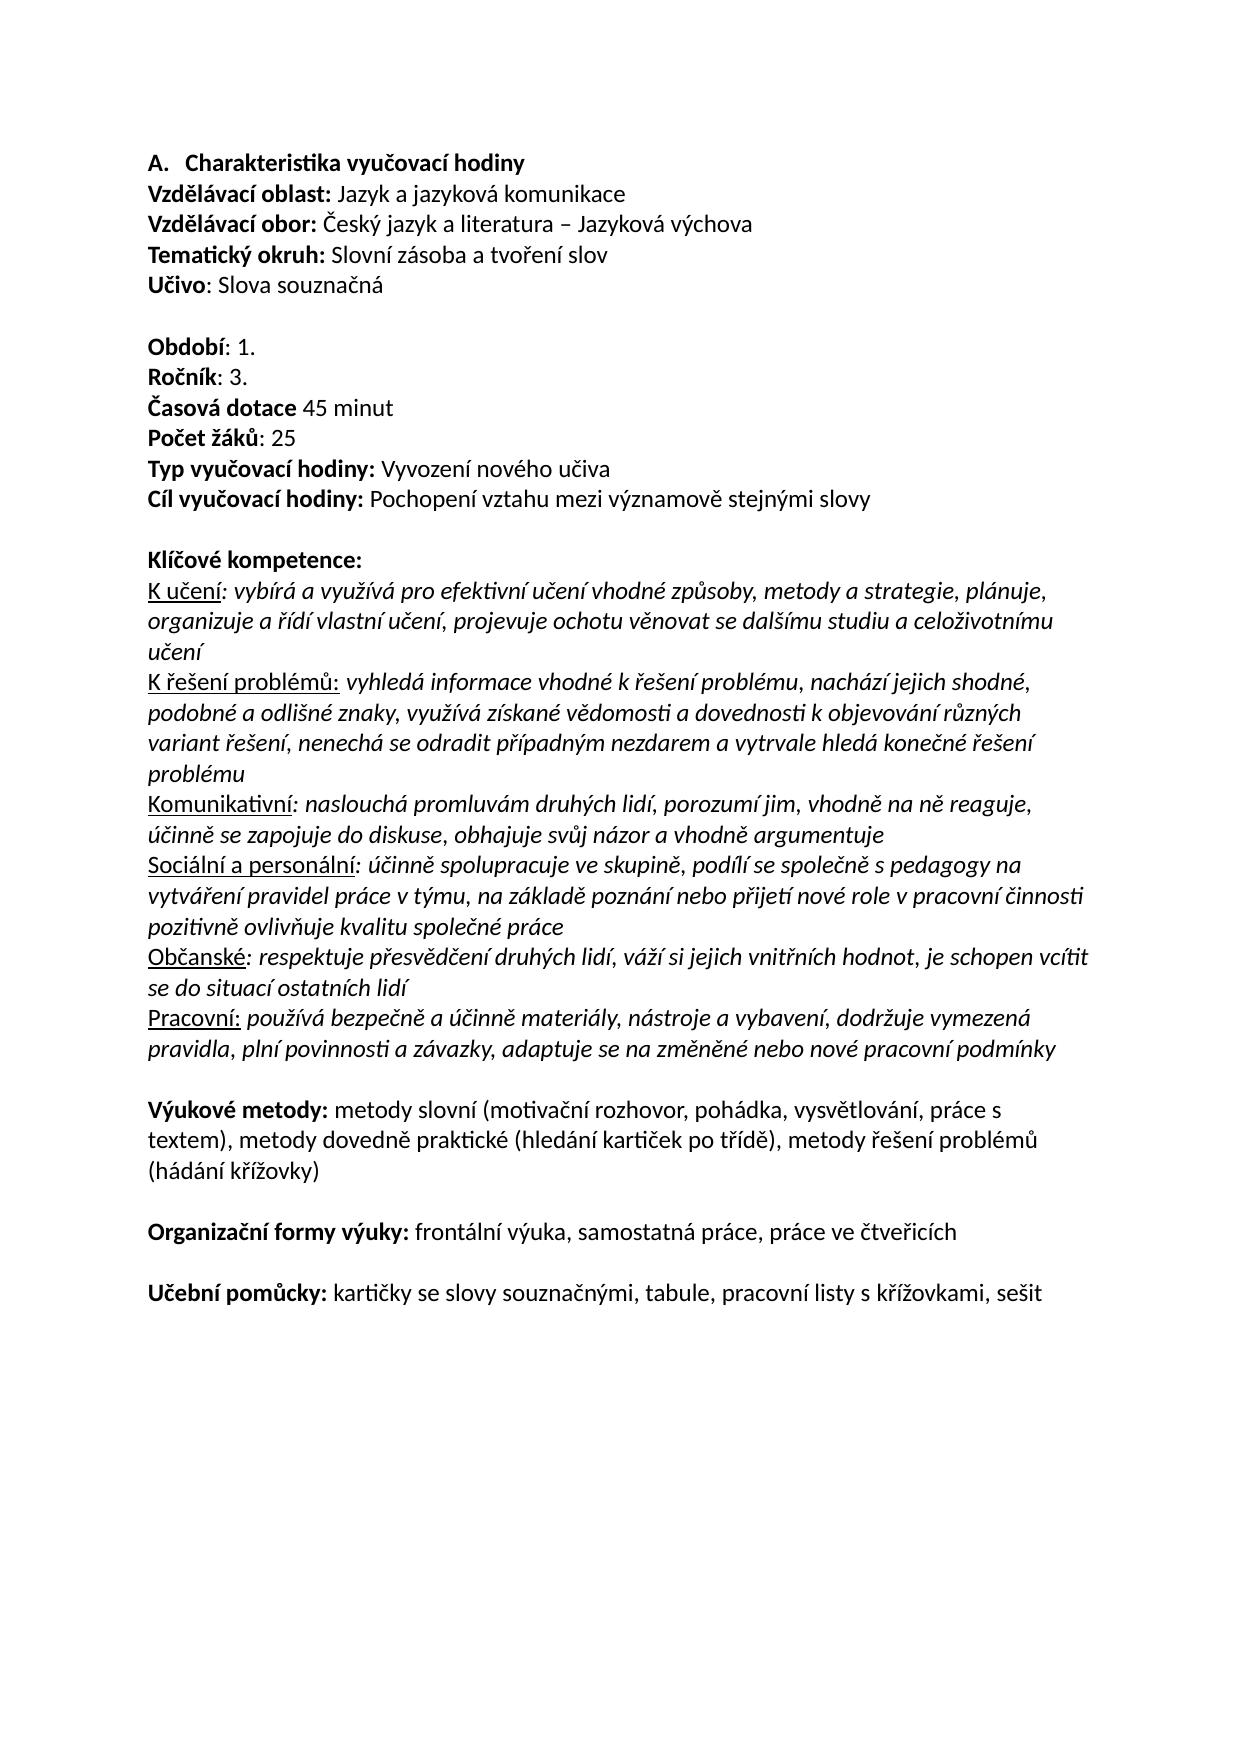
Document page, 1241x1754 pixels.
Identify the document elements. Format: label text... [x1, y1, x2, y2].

text Pracovní: používá bezpečně a účinně materiály, nástroje a vybavení, dodržuje vymezená pravidla, plní povinnosti a závazky, adaptuje se na změněné nebo nové pracovní podmínky [148, 1002, 1093, 1063]
text Učební pomůcky: kartičky se slovy souznačnými, tabule, pracovní listy s křížovkami, sešit [148, 1277, 1093, 1307]
list Charakteristika vyučovací hodiny [148, 148, 1093, 178]
text Výukové metody: metody slovní (motivační rozhovor, pohádka, vysvětlování, práce s textem), metody dovedně praktické (hledání kartiček po třídě), metody řešení problémů (hádání křížovky) [148, 1094, 1093, 1185]
text Typ vyučovací hodiny: Vyvození nového učiva [148, 453, 1093, 483]
text Tematický okruh: Slovní zásoba a tvoření slov [148, 239, 1093, 270]
text Sociální a personální: účinně spolupracuje ve skupině, podílí se společně s pedagogy na vytváření pravidel práce v týmu, na základě poznání nebo přijetí nové role v pracovní činnosti pozitivně ovlivňuje kvalitu společné práce [148, 849, 1093, 941]
text K učení: vybírá a využívá pro efektivní učení vhodné způsoby, metody a strategie, plánuje, organizuje a řídí vlastní učení, projevuje ochotu věnovat se dalšímu studiu a celoživotnímu učení [148, 575, 1093, 666]
text Časová dotace 45 minut [148, 392, 1093, 422]
text Vzdělávací obor: Český jazyk a literatura – Jazyková výchova [148, 209, 1093, 239]
text K řešení problémů: vyhledá informace vhodné k řešení problému, nachází jejich shodné, podobné a odlišné znaky, využívá získané vědomosti a dovednosti k objevování různých variant řešení, nenechá se odradit případným nezdarem a vytrvale hledá konečné řešení problému [148, 666, 1093, 788]
text Klíčové kompetence: [148, 544, 1093, 575]
text Období: 1. [148, 331, 1093, 361]
text Cíl vyučovací hodiny: Pochopení vztahu mezi významově stejnými slovy [148, 483, 1093, 514]
text Komunikativní: naslouchá promluvám druhých lidí, porozumí jim, vhodně na ně reaguje, účinně se zapojuje do diskuse, obhajuje svůj názor a vhodně argumentuje [148, 788, 1093, 849]
text Vzdělávací oblast: Jazyk a jazyková komunikace [148, 178, 1093, 209]
text Učivo: Slova souznačná [148, 270, 1093, 300]
text Organizační formy výuky: frontální výuka, samostatná práce, práce ve čtveřicích [148, 1216, 1093, 1246]
text Ročník: 3. [148, 361, 1093, 392]
text Počet žáků: 25 [148, 422, 1093, 453]
text Občanské: respektuje přesvědčení druhých lidí, váží si jejich vnitřních hodnot, je schopen vcítit se do situací ostatních lidí [148, 941, 1093, 1002]
